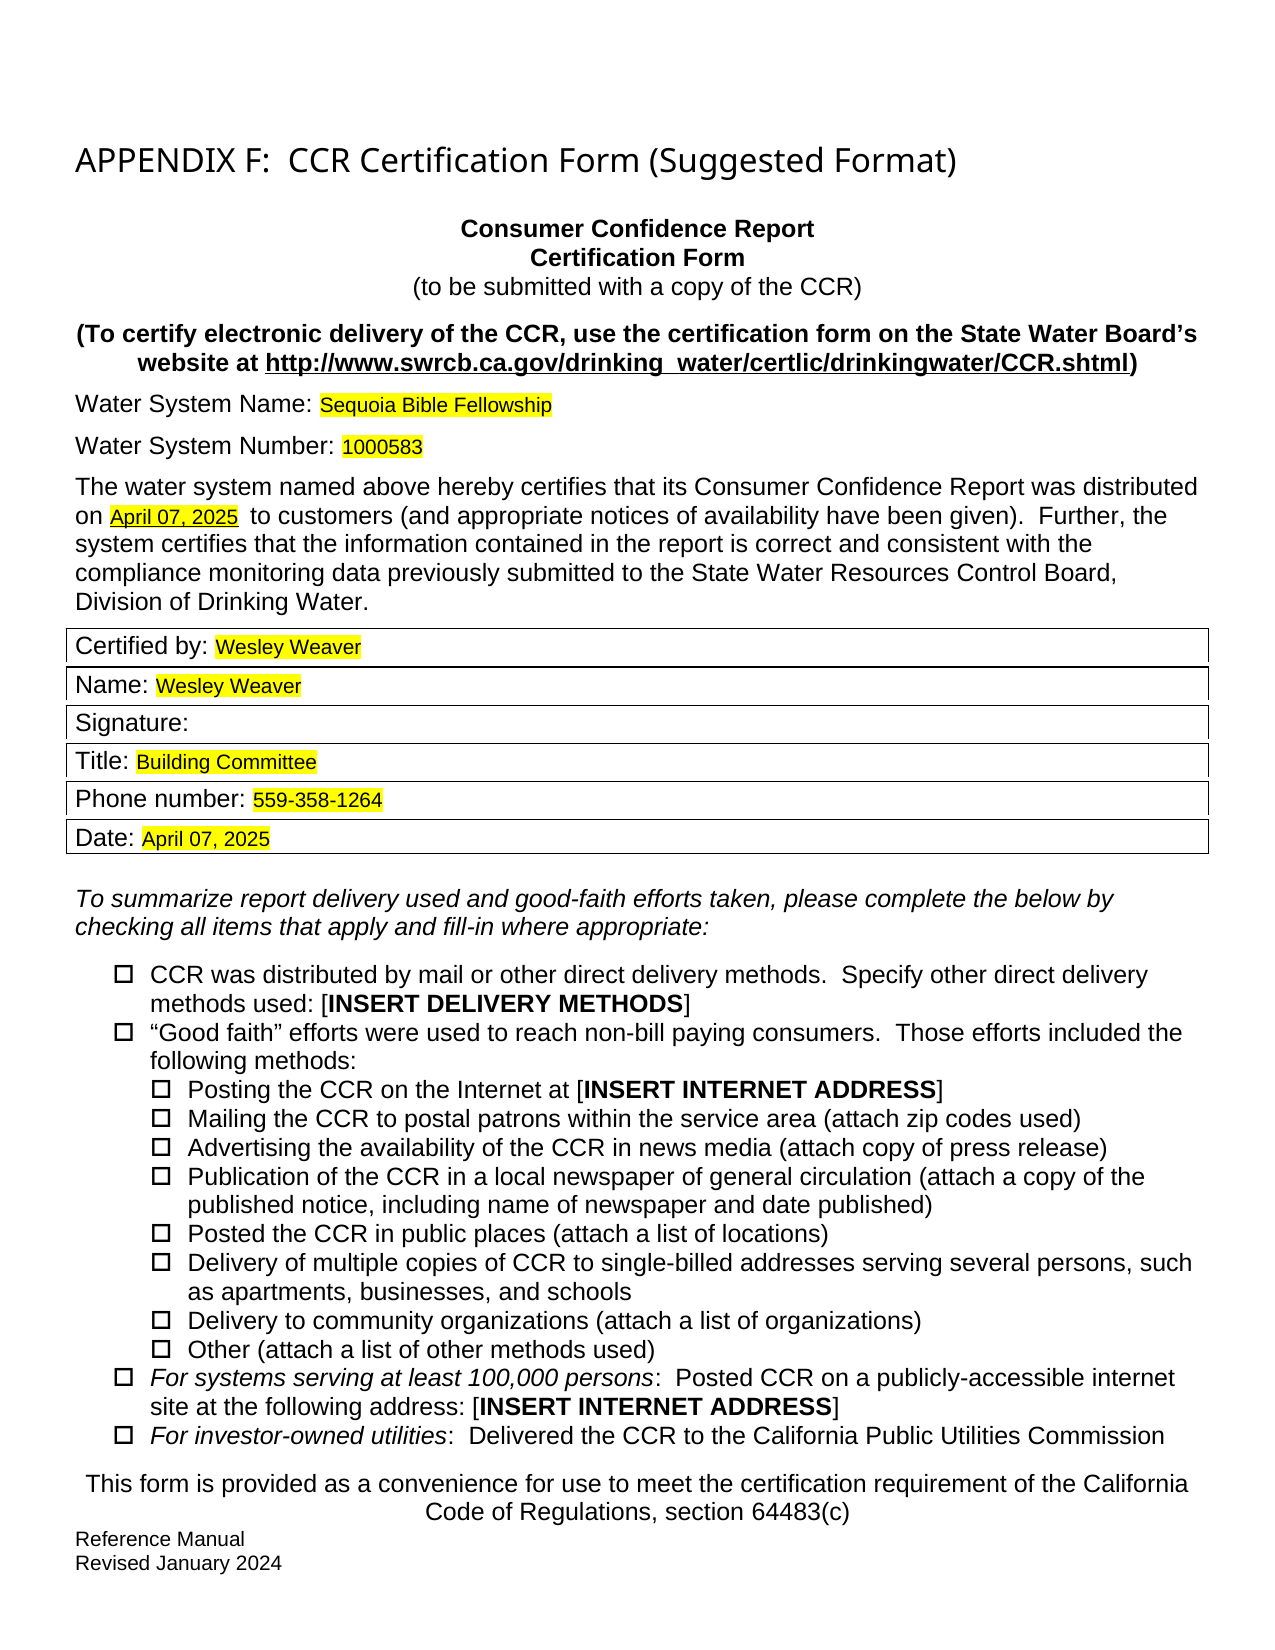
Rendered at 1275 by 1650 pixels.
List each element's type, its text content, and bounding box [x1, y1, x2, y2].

list CCR was distributed by mail or other direct delivery methods. Specify other direct delivery methods used: [INSERT DELIVERY METHODS] [112, 960, 1200, 1017]
list “Good faith” efforts were used to reach non-bill paying consumers. Those efforts included the following methods: [112, 1017, 1200, 1075]
list Posted the CCR in public places (attach a list of locations) [150, 1219, 1200, 1248]
text The water system named above hereby certifies that its Consumer Confidence Report was distributed on April 07, 2025 to customers (and appropriate notices of availability have been given). Further, the system certifies that the information contained in the report is correct and consistent with the compliance monitoring data previously submitted to the State Water Resources Control Board, Division of Drinking Water. [75, 472, 1200, 616]
text Date: April 07, 2025 [67, 820, 1208, 853]
list For investor-owned utilities: Delivered the CCR to the California Public Utilities Commission [112, 1421, 1200, 1450]
list Delivery of multiple copies of CCR to single-billed addresses serving several persons, such as apartments, businesses, and schools [150, 1248, 1200, 1306]
list Publication of the CCR in a local newspaper of general circulation (attach a copy of the published notice, including name of newspaper and date published) [150, 1162, 1200, 1219]
text (To certify electronic delivery of the CCR, use the certification form on the State Water Board’s website at http://www.swrcb.ca.gov/drinking_water/certlic/drinkingwater/CCR.shtml) [75, 319, 1200, 377]
text This form is provided as a convenience for use to meet the certification requirement of the California Code of Regulations, section 64483(c) [75, 1469, 1200, 1526]
text (to be submitted with a copy of the CCR) [75, 272, 1200, 301]
text Consumer Confidence Report [75, 214, 1200, 243]
text Water System Number: 1000583 [75, 431, 1200, 459]
text Water System Name: Sequoia Bible Fellowship [75, 389, 1200, 418]
list Other (attach a list of other methods used) [150, 1334, 1200, 1363]
list Posting the CCR on the Internet at [INSERT INTERNET ADDRESS] [150, 1075, 1200, 1104]
list For systems serving at least 100,000 persons: Posted CCR on a publicly-accessible internet site at the following address: [INSERT INTERNET ADDRESS] [112, 1363, 1200, 1421]
subtitle APPENDIX F: CCR Certification Form (Suggested Format) [75, 137, 1200, 182]
list Mailing the CCR to postal patrons within the service area (attach zip codes used) [150, 1104, 1200, 1133]
text Certification Form [75, 243, 1200, 272]
text Phone number: 559-358-1264 [67, 782, 1208, 815]
text To summarize report delivery used and good-faith efforts taken, please complete the below by checking all items that apply and fill-in where appropriate: [75, 884, 1200, 941]
text Signature: [67, 706, 1208, 739]
list Advertising the availability of the CCR in news media (attach copy of press release) [150, 1133, 1200, 1162]
text Certified by: Wesley Weaver [67, 629, 1208, 662]
text Name: Wesley Weaver [67, 668, 1208, 700]
text Title: Building Committee [67, 744, 1208, 777]
list Delivery to community organizations (attach a list of organizations) [150, 1306, 1200, 1334]
